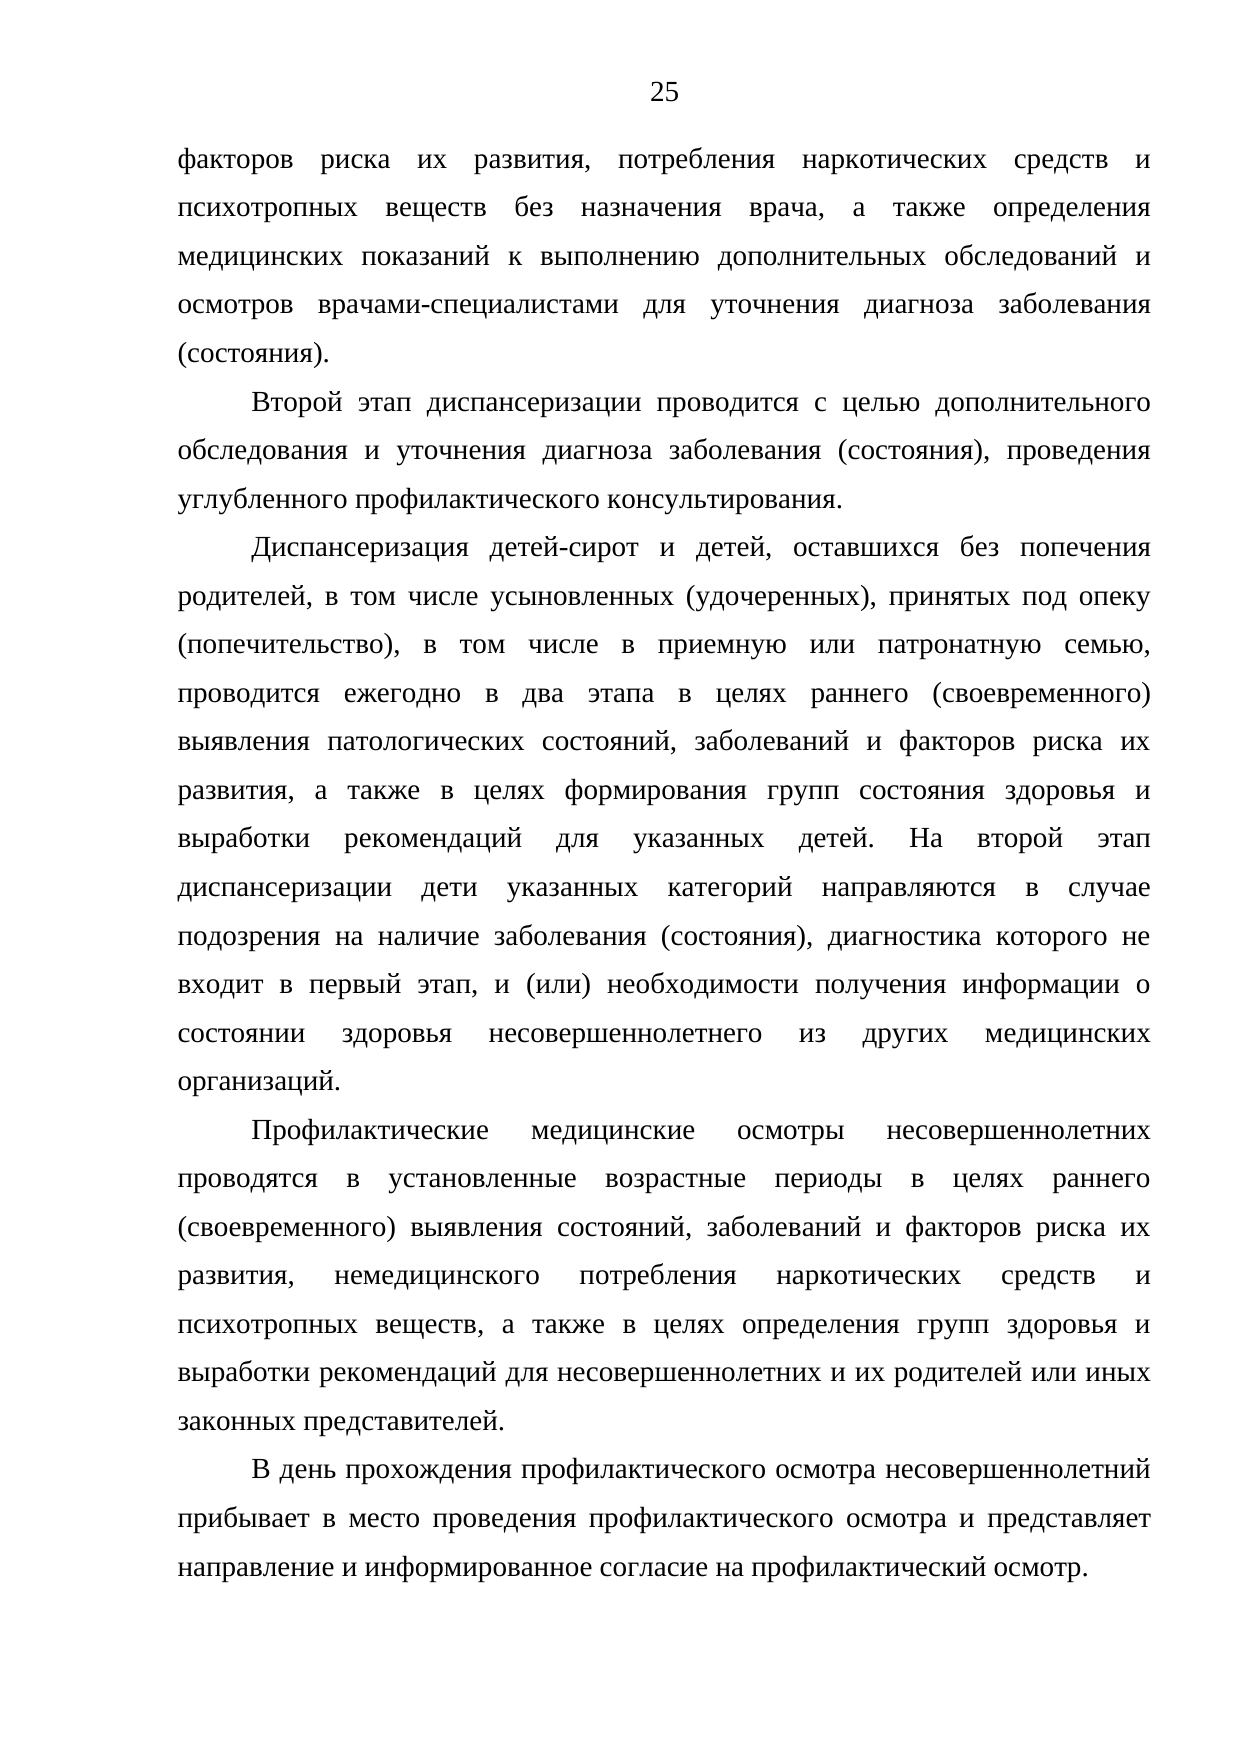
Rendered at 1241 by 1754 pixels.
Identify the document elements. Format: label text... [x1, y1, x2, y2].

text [177, 141, 1152, 369]
text Второй этап диспансеризации проводится с целью дополнительного обследования и уточнения диагноза заболевания (состояния), проведения углубленного профилактического консультирования. [177, 384, 1152, 514]
text Профилактические медицинские осмотры несовершеннолетних проводятся в установленные возрастные периоды в целях раннего (своевременного) выявления состояний, заболеваний и факторов риска их развития, немедицинского потребления наркотических средств и психотропных веществ, а также в целях определения групп здоровья и выработки рекомендаций для несовершеннолетних и их родителей или иных законных представителей. [177, 1112, 1152, 1437]
text Диспансеризация детей-сирот и детей, оставшихся без попечения родителей, в том числе усыновленных (удочеренных), принятых под опеку (попечительство), в том числе в приемную или патронатную семью, проводится ежегодно в два этапа в целях раннего (своевременного) выявления патологических состояний, заболеваний и факторов риска их развития, а также в целях формирования групп состояния здоровья и выработки рекомендаций для указанных детей. На второй этап диспансеризации дети указанных категорий направляются в случае подозрения на наличие заболевания (состояния), диагностика которого не входит в первый этап, и (или) необходимости получения информации о состоянии здоровья несовершеннолетнего из других медицинских организаций. [177, 529, 1152, 1097]
text В день прохождения профилактического осмотра несовершеннолетний прибывает в место проведения профилактического осмотра и представляет направление и информированное согласие на профилактический осмотр. [177, 1452, 1152, 1582]
